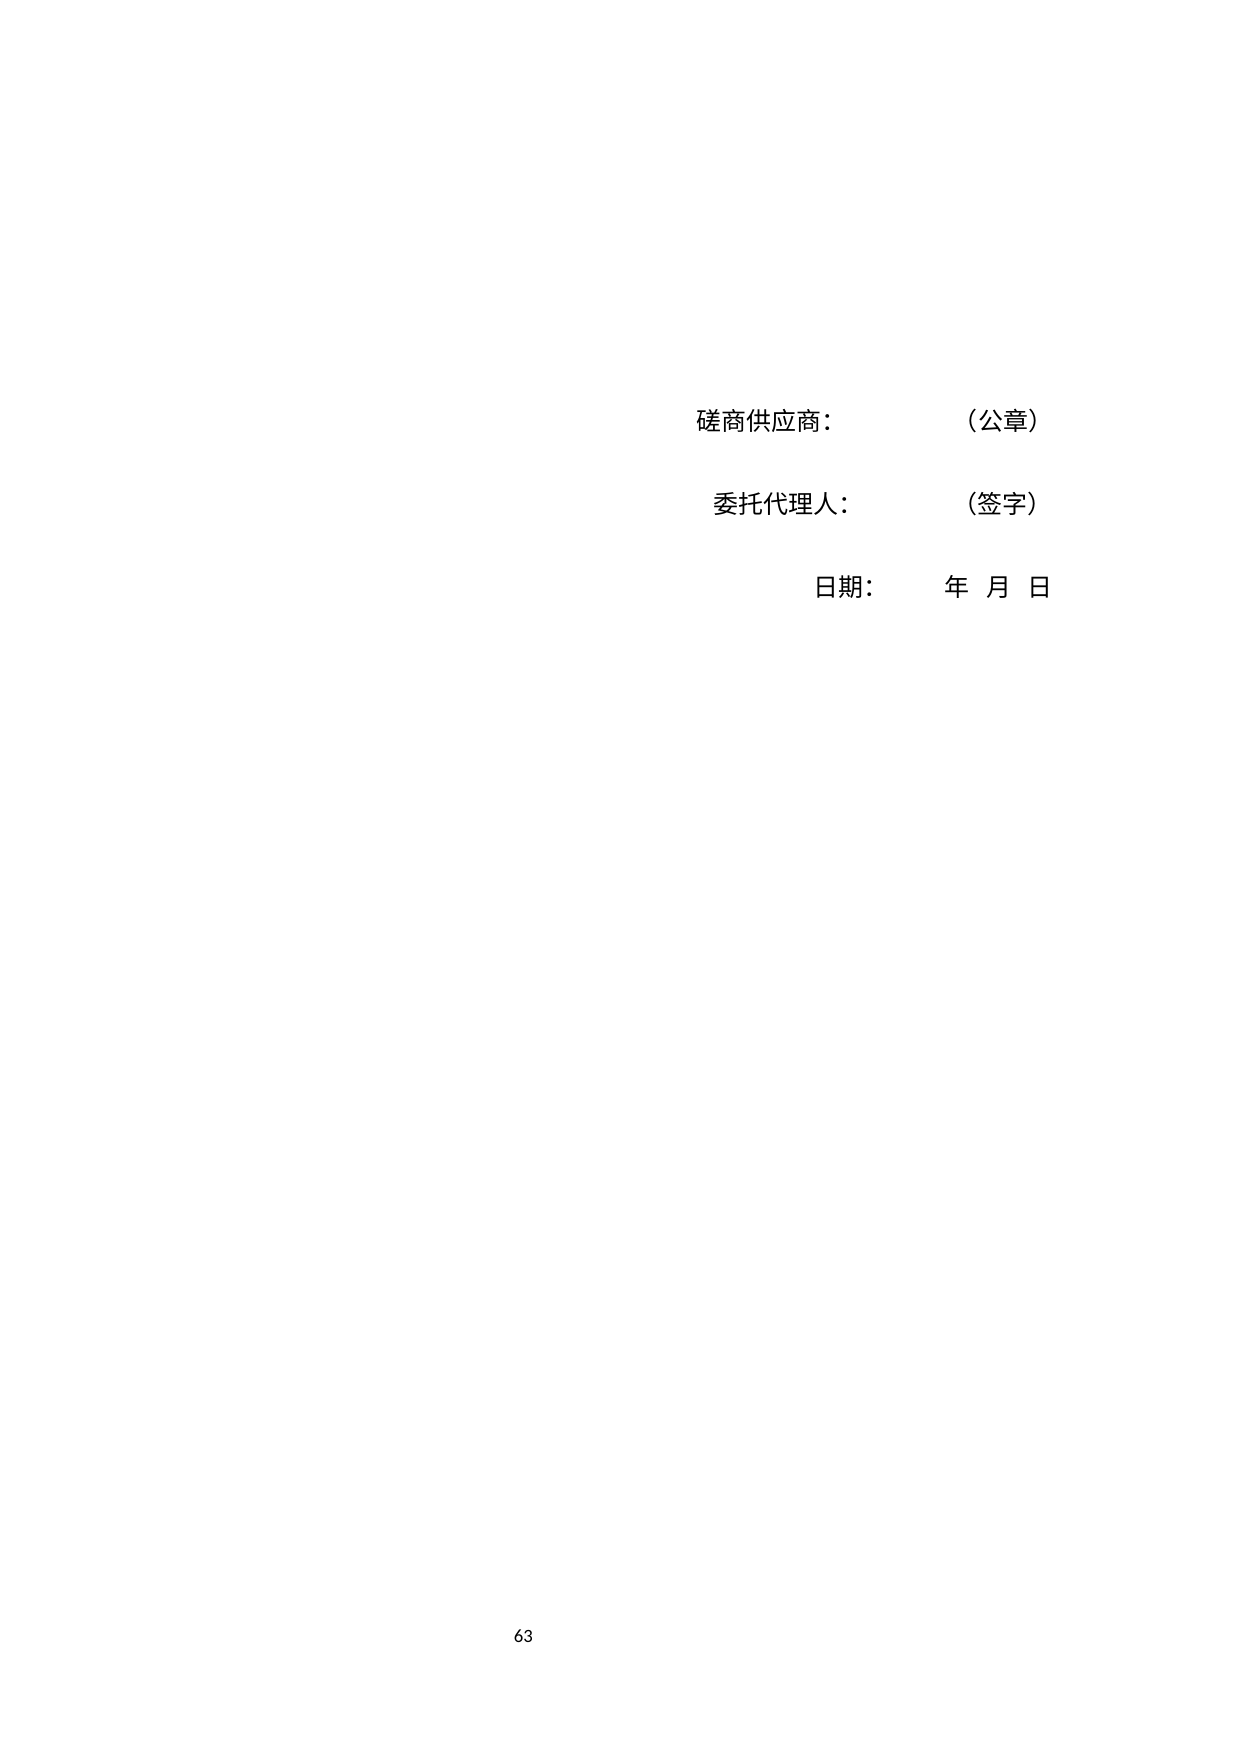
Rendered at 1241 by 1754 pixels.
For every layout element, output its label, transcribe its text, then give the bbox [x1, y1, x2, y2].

text 日期： 年 月 日 [187, 553, 1053, 618]
text 委托代理人： （签字） [187, 470, 1053, 535]
text 磋商供应商： （公章） [187, 387, 1053, 452]
